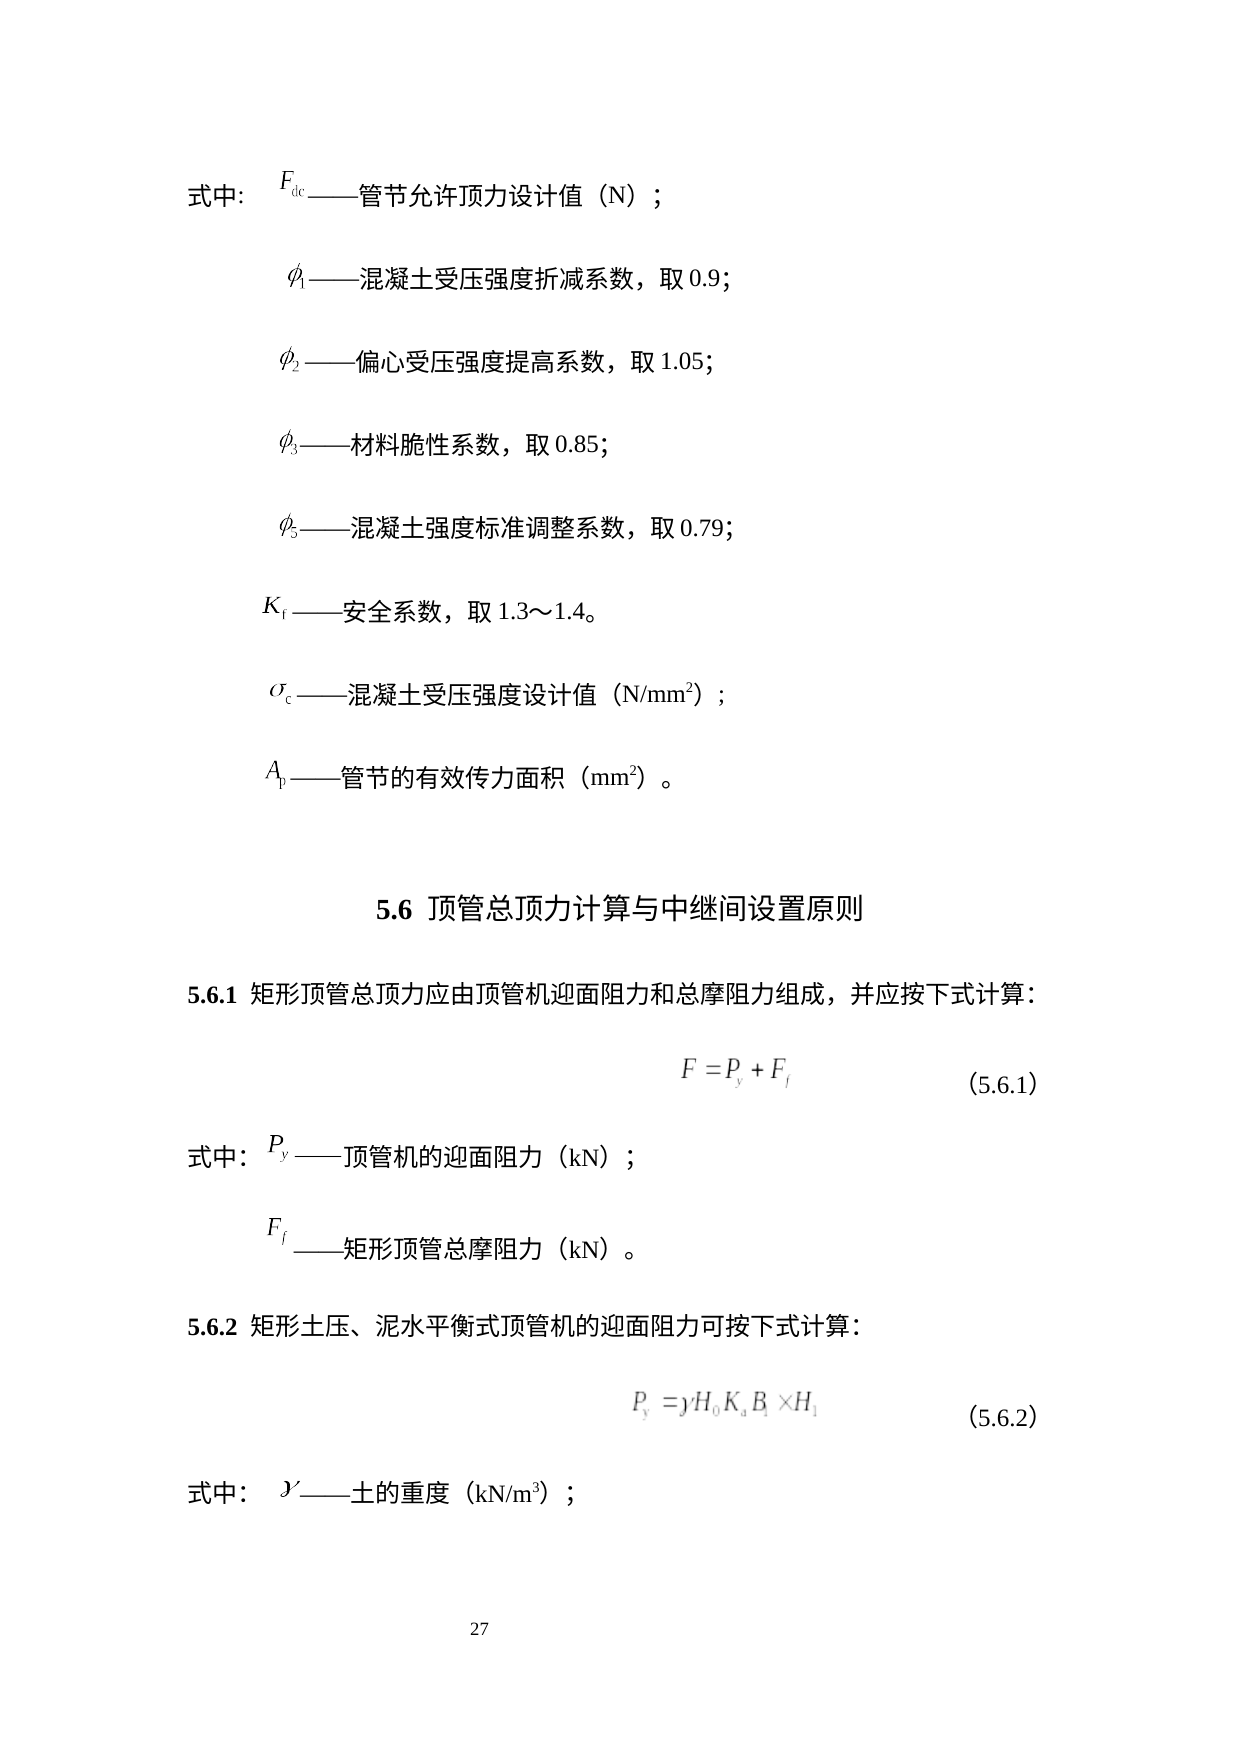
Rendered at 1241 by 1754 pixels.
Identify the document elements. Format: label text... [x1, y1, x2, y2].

text ——矩形顶管总摩阻力（kN）。 [187, 1209, 1053, 1274]
text ——偏心受压强度提高系数，取1.05； [231, 328, 1053, 393]
text ——混凝土强度标准调整系数，取0.79； [231, 494, 1053, 559]
text ——混凝土受压强度设计值（N/mm2）; [231, 661, 1053, 726]
text 5.6 顶管总顶力计算与中继间设置原则 [187, 874, 1053, 939]
text 式中: ——管节允许顶力设计值（N）； [187, 162, 1053, 227]
text 式中：——顶管机的迎面阻力（kN）； [187, 1126, 1053, 1191]
text 式中： ——土的重度（kN/m3）； [187, 1459, 1053, 1524]
text 5.6.1 矩形顶管总顶力应由顶管机迎面阻力和总摩阻力组成，并应按下式计算： [187, 960, 1053, 1025]
text （5.6.2） [187, 1376, 1053, 1441]
text （5.6.1） [187, 1043, 1053, 1108]
text ——混凝土受压强度折减系数，取0.9； [231, 245, 1053, 310]
text 5.6.2 矩形土压、泥水平衡式顶管机的迎面阻力可按下式计算： [187, 1292, 1053, 1357]
text ——管节的有效传力面积（mm2）。 [231, 744, 1053, 809]
text ——材料脆性系数，取0.85； [231, 411, 1053, 476]
text ——安全系数，取1.3～1.4。 [231, 578, 1053, 643]
